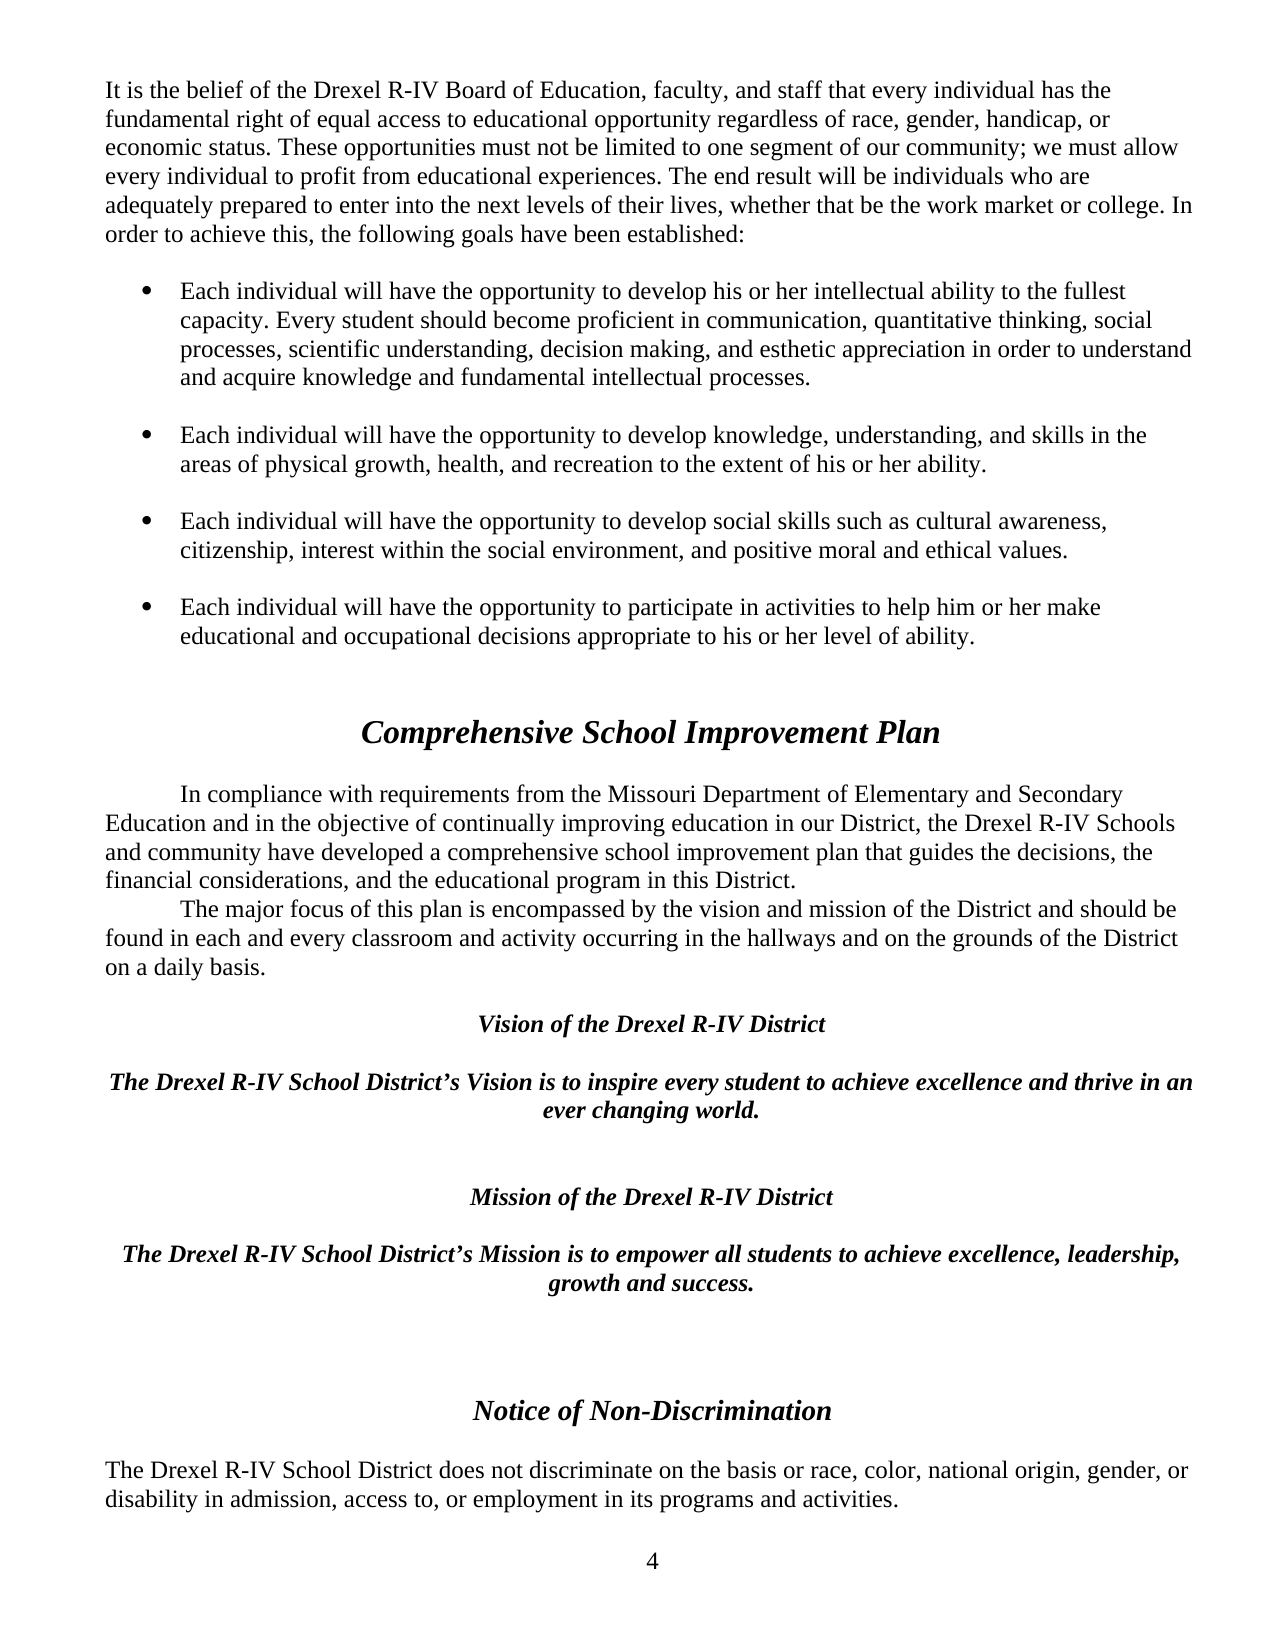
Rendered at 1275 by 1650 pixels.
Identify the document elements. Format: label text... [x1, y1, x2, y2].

text Mission of the Drexel R-IV District [105, 1182, 1200, 1211]
list Each individual will have the opportunity to develop his or her intellectual ability to the fullest capacity. Every student should become proficient in communication, quantitative thinking, social processes, scientific understanding, decision making, and esthetic appreciation in order to understand and acquire knowledge and fundamental intellectual processes. [142, 276, 1200, 391]
list Each individual will have the opportunity to participate in activities to help him or her make educational and occupational decisions appropriate to his or her level of ability. [142, 592, 1200, 650]
text It is the belief of the Drexel R-IV Board of Education, faculty, and staff that every individual has the fundamental right of equal access to educational opportunity regardless of race, gender, handicap, or economic status. These opportunities must not be limited to one segment of our community; we must allow every individual to profit from educational experiences. The end result will be individuals who are adequately prepared to enter into the next levels of their lives, whether that be the work market or college. In order to achieve this, the following goals have been established: [105, 75, 1200, 247]
text In compliance with requirements from the Missouri Department of Elementary and Secondary Education and in the objective of continually improving education in our District, the Drexel R-IV Schools and community have developed a comprehensive school improvement plan that guides the decisions, the financial considerations, and the educational program in this District. [105, 779, 1200, 894]
list Each individual will have the opportunity to develop social skills such as cultural awareness, citizenship, interest within the social environment, and positive moral and ethical values. [142, 506, 1200, 564]
list Each individual will have the opportunity to develop knowledge, understanding, and skills in the areas of physical growth, health, and recreation to the extent of his or her ability. [142, 420, 1200, 477]
text Vision of the Drexel R-IV District [105, 1009, 1200, 1038]
text Comprehensive School Improvement Plan [105, 712, 1200, 751]
text The Drexel R-IV School District’s Vision is to inspire every student to achieve excellence and thrive in an ever changing world. [105, 1067, 1200, 1124]
subtitle Notice of Non-Discrimination [105, 1393, 1200, 1426]
text The does not discriminate on the basis or race, color, national origin, gender, or disability in admission, access to, or employment in its programs and activities. [105, 1455, 1200, 1512]
text The Drexel R-IV School District’s Mission is to empower all students to achieve excellence, leadership, growth and success. [105, 1239, 1200, 1297]
text The major focus of this plan is encompassed by the vision and mission of the District and should be found in each and every classroom and activity occurring in the hallways and on the grounds of the District on a daily basis. [105, 894, 1200, 981]
